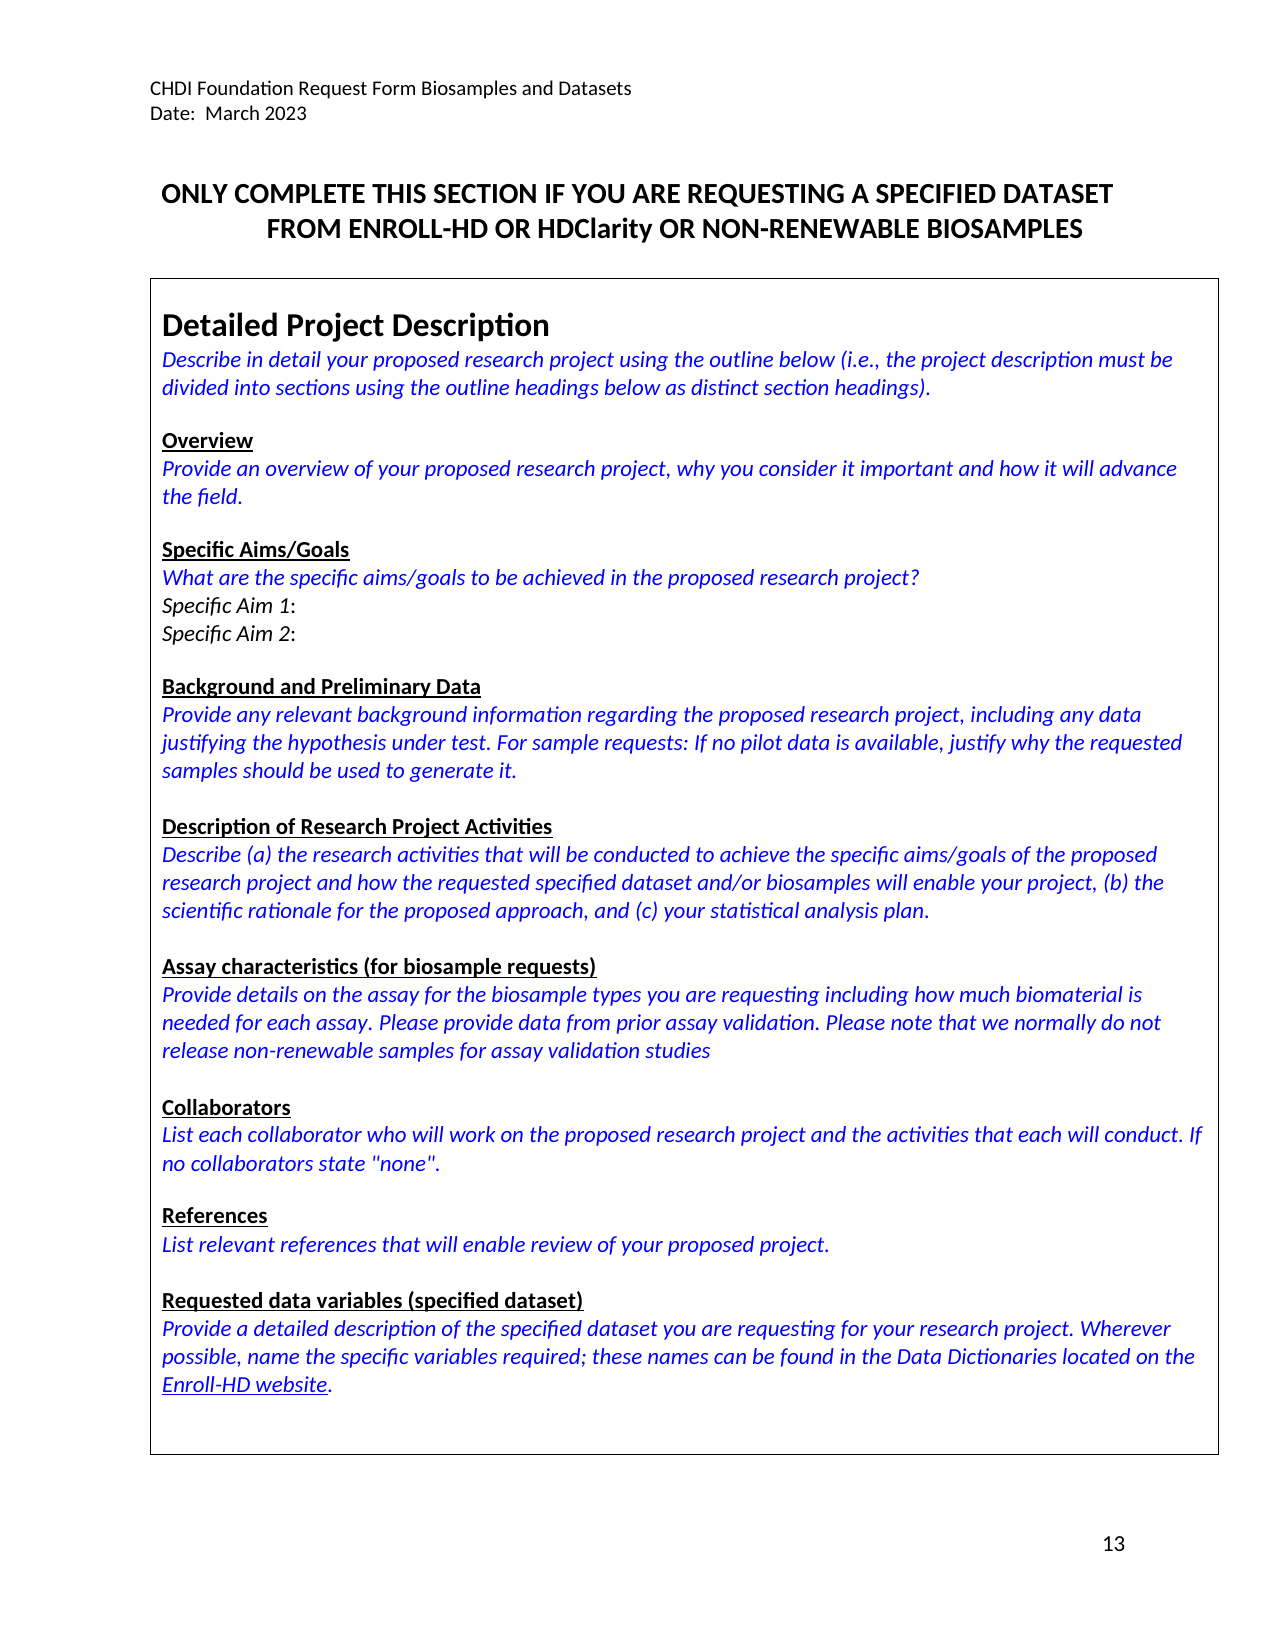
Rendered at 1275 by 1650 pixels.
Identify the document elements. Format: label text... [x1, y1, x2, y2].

list ONLY COMPLETE THIS SECTION IF YOU ARE REQUESTING A SPECIFIED DATASET FROM ENROLL-HD OR HDClarity OR NON-RENEWABLE BIOSAMPLES [150, 175, 1125, 246]
table_header Detailed Project Description Describe in detail your proposed research project using the outline below (i.e., the project description must be divided into sections using the outline headings below as distinct section headings). Overview Provide an overview of your proposed research project, why you consider it important and how it will advance the field. Specific Aims/Goals What are the specific aims/goals to be achieved in the proposed research project? Specific Aim 1: Specific Aim 2: Background and Preliminary Data Provide any relevant background information regarding the proposed research project, including any data justifying the hypothesis under test. For sample requests: If no pilot data is available, justify why the requested samples should be used to generate it. Description of Research Project Activities Describe (a) the research activities that will be conducted to achieve the specific aims/goals of the proposed research project and how the requested specified dataset and/or biosamples will enable your project, (b) the scientific rationale for the proposed approach, and (c) your statistical analysis plan. Assay characteristics (for biosample requests) Provide details on the assay for the biosample types you are requesting including how much biomaterial is needed for each assay. Please provide data from prior assay validation. Please note that we normally do not release non-renewable samples for assay validation studies Collaborators List each collaborator who will work on the proposed research project and the activities that each will conduct. If no collaborators state "none". References List relevant references that will enable review of your proposed project. Requested data variables (specified dataset) Provide a detailed description of the specified dataset you are requesting for your research project. Wherever possible, name the specific variables required; these names can be found in the Data Dictionaries located on the Enroll-HD website. [151, 279, 1218, 1454]
